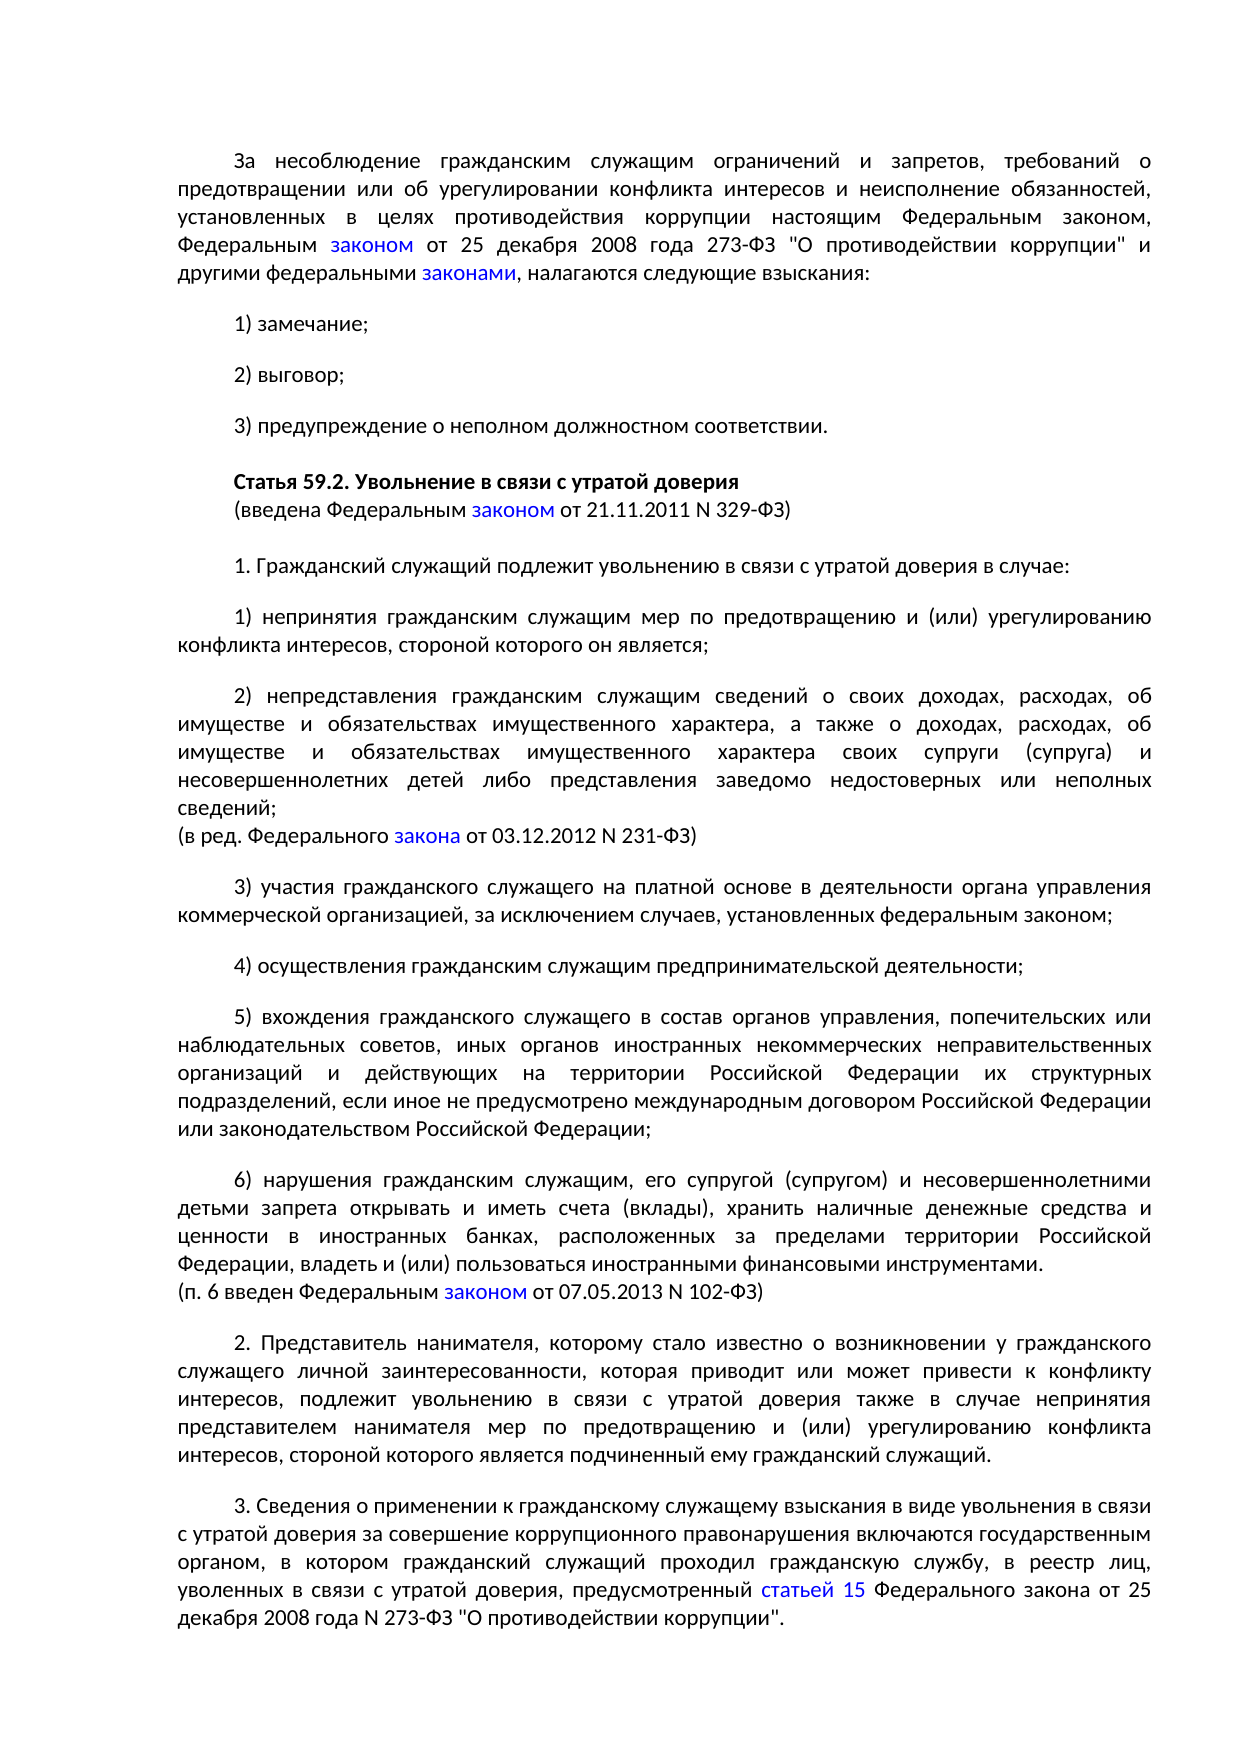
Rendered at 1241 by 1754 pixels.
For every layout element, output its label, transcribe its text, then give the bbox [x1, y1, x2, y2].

title Статья 59.2. Увольнение в связи с утратой доверия [177, 467, 1152, 495]
text 3) предупреждение о неполном должностном соответствии. [177, 411, 1152, 439]
text (в ред. Федерального закона от 03.12.2012 N 231-ФЗ) [177, 821, 1152, 849]
text 2. Представитель нанимателя, которому стало известно о возникновении у гражданского служащего личной заинтересованности, которая приводит или может привести к конфликту интересов, подлежит увольнению в связи с утратой доверия также в случае непринятия представителем нанимателя мер по предотвращению и (или) урегулированию конфликта интересов, стороной которого является подчиненный ему гражданский служащий. [177, 1328, 1152, 1468]
text 1) замечание; [177, 309, 1152, 337]
text 2) непредставления гражданским служащим сведений о своих доходах, расходах, об имуществе и обязательствах имущественного характера, а также о доходах, расходах, об имуществе и обязательствах имущественного характера своих супруги (супруга) и несовершеннолетних детей либо представления заведомо недостоверных или неполных сведений; [177, 681, 1152, 821]
text 1) непринятия гражданским служащим мер по предотвращению и (или) урегулированию конфликта интересов, стороной которого он является; [177, 602, 1152, 658]
text 3. Сведения о применении к гражданскому служащему взыскания в виде увольнения в связи с утратой доверия за совершение коррупционного правонарушения включаются государственным органом, в котором гражданский служащий проходил гражданскую службу, в реестр лиц, уволенных в связи с утратой доверия, предусмотренный статьей 15 Федерального закона от 25 декабря 2008 года N 273-ФЗ "О противодействии коррупции". [177, 1491, 1152, 1631]
text 5) вхождения гражданского служащего в состав органов управления, попечительских или наблюдательных советов, иных органов иностранных некоммерческих неправительственных организаций и действующих на территории Российской Федерации их структурных подразделений, если иное не предусмотрено международным договором Российской Федерации или законодательством Российской Федерации; [177, 1002, 1152, 1142]
text 2) выговор; [177, 360, 1152, 388]
text 3) участия гражданского служащего на платной основе в деятельности органа управления коммерческой организацией, за исключением случаев, установленных федеральным законом; [177, 872, 1152, 928]
text За несоблюдение гражданским служащим ограничений и запретов, требований о предотвращении или об урегулировании конфликта интересов и неисполнение обязанностей, установленных в целях противодействия коррупции настоящим Федеральным законом, Федеральным законом от 25 декабря 2008 года 273-ФЗ "О противодействии коррупции" и другими федеральными законами, налагаются следующие взыскания: [177, 146, 1152, 286]
text 6) нарушения гражданским служащим, его супругой (супругом) и несовершеннолетними детьми запрета открывать и иметь счета (вклады), хранить наличные денежные средства и ценности в иностранных банках, расположенных за пределами территории Российской Федерации, владеть и (или) пользоваться иностранными финансовыми инструментами. [177, 1165, 1152, 1277]
text 1. Гражданский служащий подлежит увольнению в связи с утратой доверия в случае: [177, 551, 1152, 579]
text 4) осуществления гражданским служащим предпринимательской деятельности; [177, 951, 1152, 979]
text (п. 6 введен Федеральным законом от 07.05.2013 N 102-ФЗ) [177, 1277, 1152, 1305]
text (введена Федеральным законом от 21.11.2011 N 329-ФЗ) [177, 495, 1152, 523]
